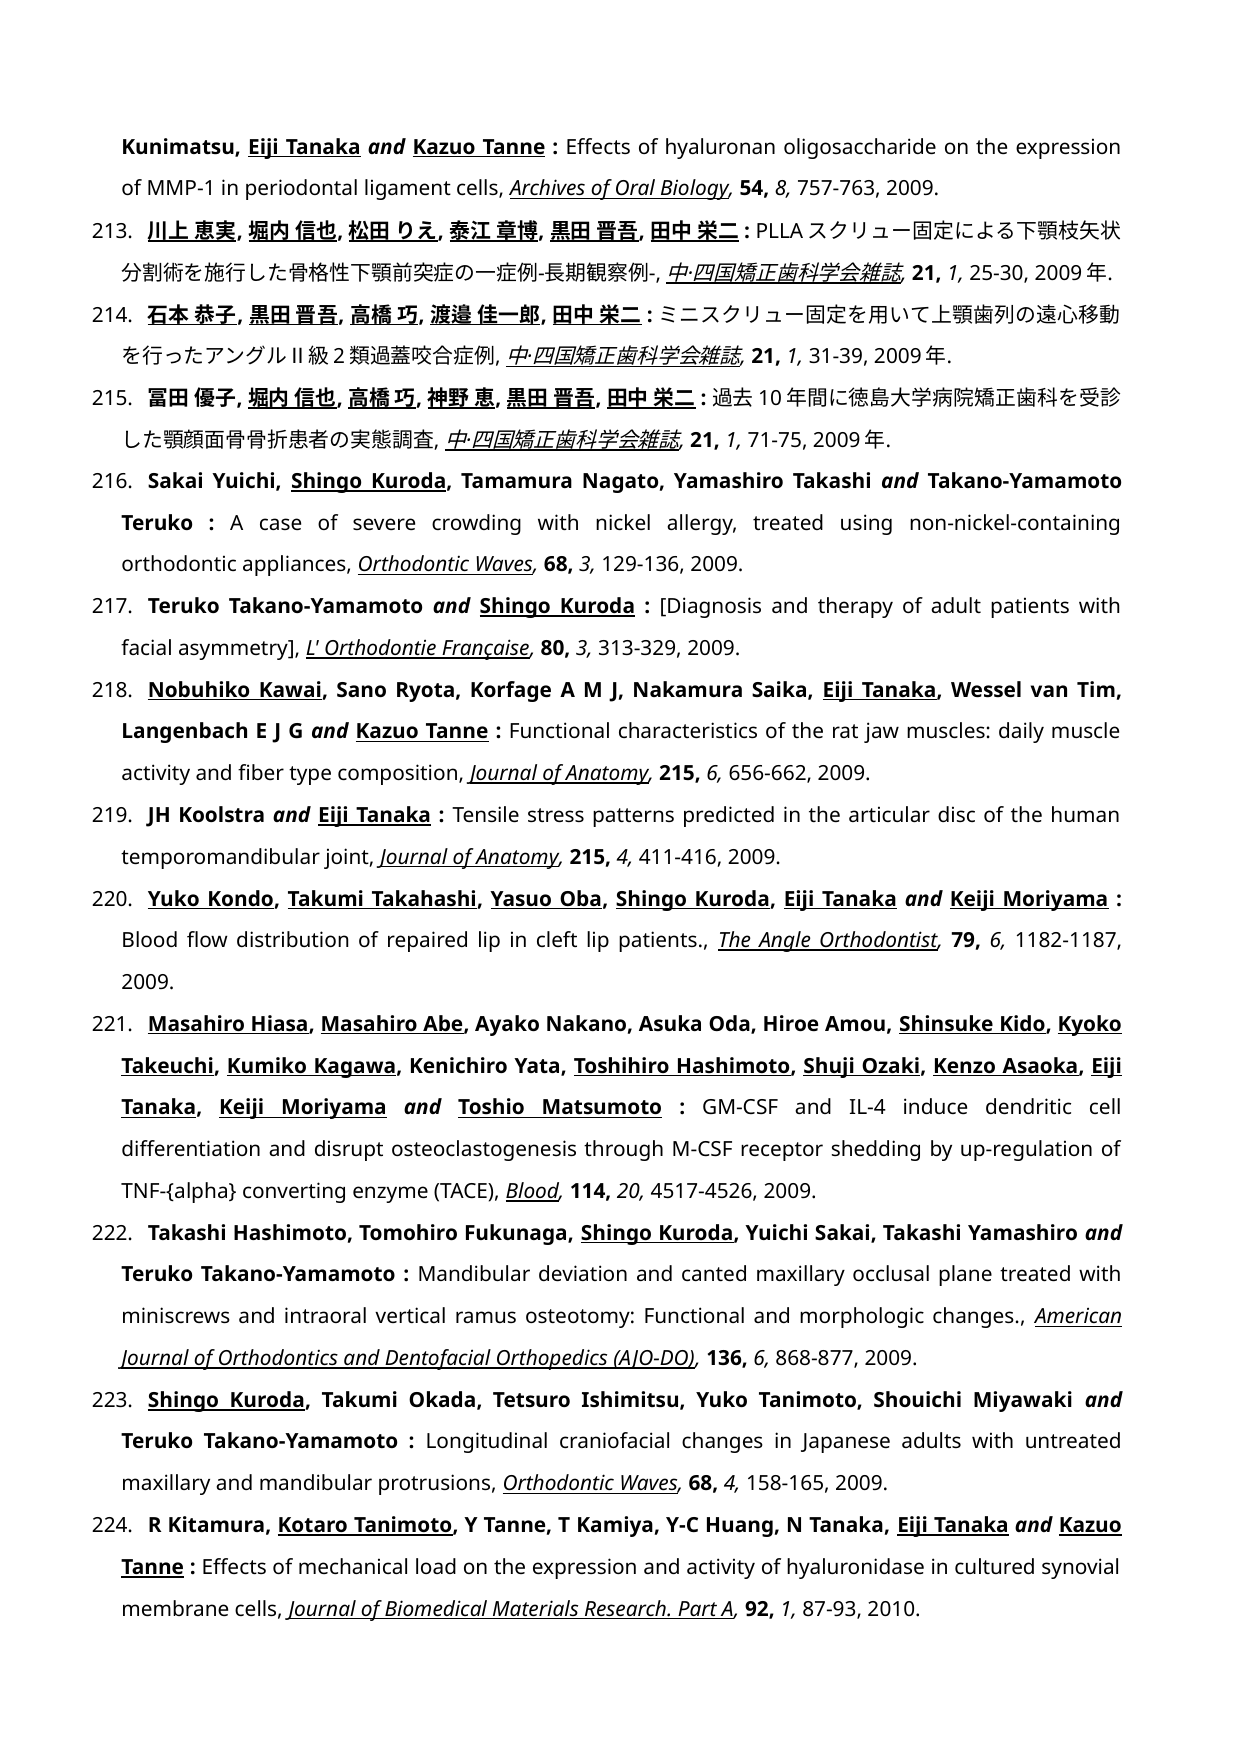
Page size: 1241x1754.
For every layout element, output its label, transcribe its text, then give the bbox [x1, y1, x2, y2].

list Takashi Hashimoto, Tomohiro Fukunaga, Shingo Kuroda, Yuichi Sakai, Takashi Yamashiro and Teruko Takano-Yamamoto : Mandibular deviation and canted maxillary occlusal plane treated with miniscrews and intraoral vertical ramus osteotomy: Functional and morphologic changes., American Journal of Orthodontics and Dentofacial Orthopedics (AJO-DO), 136, 6, 868-877, 2009. [92, 1211, 1122, 1378]
list 石本 恭子, 黒田 晋吾, 高橋 巧, 渡邉 佳一郎, 田中 栄二 : ミニスクリュー固定を用いて上顎歯列の遠心移動を行ったアングルⅡ級2類過蓋咬合症例, 中·四国矯正歯科学会雑誌, 21, 1, 31-39, 2009年. [92, 292, 1122, 376]
list R Kitamura, Kotaro Tanimoto, Y Tanne, T Kamiya, Y-C Huang, N Tanaka, Eiji Tanaka and Kazuo Tanne : Effects of mechanical load on the expression and activity of hyaluronidase in cultured synovial membrane cells, Journal of Biomedical Materials Research. Part A, 92, 1, 87-93, 2010. [92, 1503, 1122, 1629]
list 川上 恵実, 堀内 信也, 松田 りえ, 泰江 章博, 黒田 晋吾, 田中 栄二 : PLLAスクリュー固定による下顎枝矢状分割術を施行した骨格性下顎前突症の一症例-長期観察例-, 中·四国矯正歯科学会雑誌, 21, 1, 25-30, 2009年. [92, 209, 1122, 292]
list 冨田 優子, 堀内 信也, 高橋 巧, 神野 恵, 黒田 晋吾, 田中 栄二 : 過去10年間に徳島大学病院矯正歯科を受診した顎顔面骨骨折患者の実態調査, 中·四国矯正歯科学会雑誌, 21, 1, 71-75, 2009年. [92, 376, 1122, 459]
list Teruko Takano-Yamamoto and Shingo Kuroda : [Diagnosis and therapy of adult patients with facial asymmetry], L' Orthodontie Française, 80, 3, 313-329, 2009. [92, 584, 1122, 668]
list Yuko Kondo, Takumi Takahashi, Yasuo Oba, Shingo Kuroda, Eiji Tanaka and Keiji Moriyama : Blood flow distribution of repaired lip in cleft lip patients., The Angle Orthodontist, 79, 6, 1182-1187, 2009. [92, 877, 1122, 1002]
list JH Koolstra and Eiji Tanaka : Tensile stress patterns predicted in the articular disc of the human temporomandibular joint, Journal of Anatomy, 215, 4, 411-416, 2009. [92, 793, 1122, 877]
list Masahiro Hiasa, Masahiro Abe, Ayako Nakano, Asuka Oda, Hiroe Amou, Shinsuke Kido, Kyoko Takeuchi, Kumiko Kagawa, Kenichiro Yata, Toshihiro Hashimoto, Shuji Ozaki, Kenzo Asaoka, Eiji Tanaka, Keiji Moriyama and Toshio Matsumoto : GM-CSF and IL-4 induce dendritic cell differentiation and disrupt osteoclastogenesis through M-CSF receptor shedding by up-regulation of TNF-{alpha} converting enzyme (TACE), Blood, 114, 20, 4517-4526, 2009. [92, 1002, 1122, 1211]
list Nobuhiko Kawai, Sano Ryota, Korfage A M J, Nakamura Saika, Eiji Tanaka, Wessel van Tim, Langenbach E J G and Kazuo Tanne : Functional characteristics of the rat jaw muscles: daily muscle activity and fiber type composition, Journal of Anatomy, 215, 6, 656-662, 2009. [92, 668, 1122, 793]
list Sakai Yuichi, Shingo Kuroda, Tamamura Nagato, Yamashiro Takashi and Takano-Yamamoto Teruko : A case of severe crowding with nickel allergy, treated using non-nickel-containing orthodontic appliances, Orthodontic Waves, 68, 3, 129-136, 2009. [92, 459, 1122, 584]
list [92, 125, 1122, 209]
list Shingo Kuroda, Takumi Okada, Tetsuro Ishimitsu, Yuko Tanimoto, Shouichi Miyawaki and Teruko Takano-Yamamoto : Longitudinal craniofacial changes in Japanese adults with untreated maxillary and mandibular protrusions, Orthodontic Waves, 68, 4, 158-165, 2009. [92, 1378, 1122, 1503]
